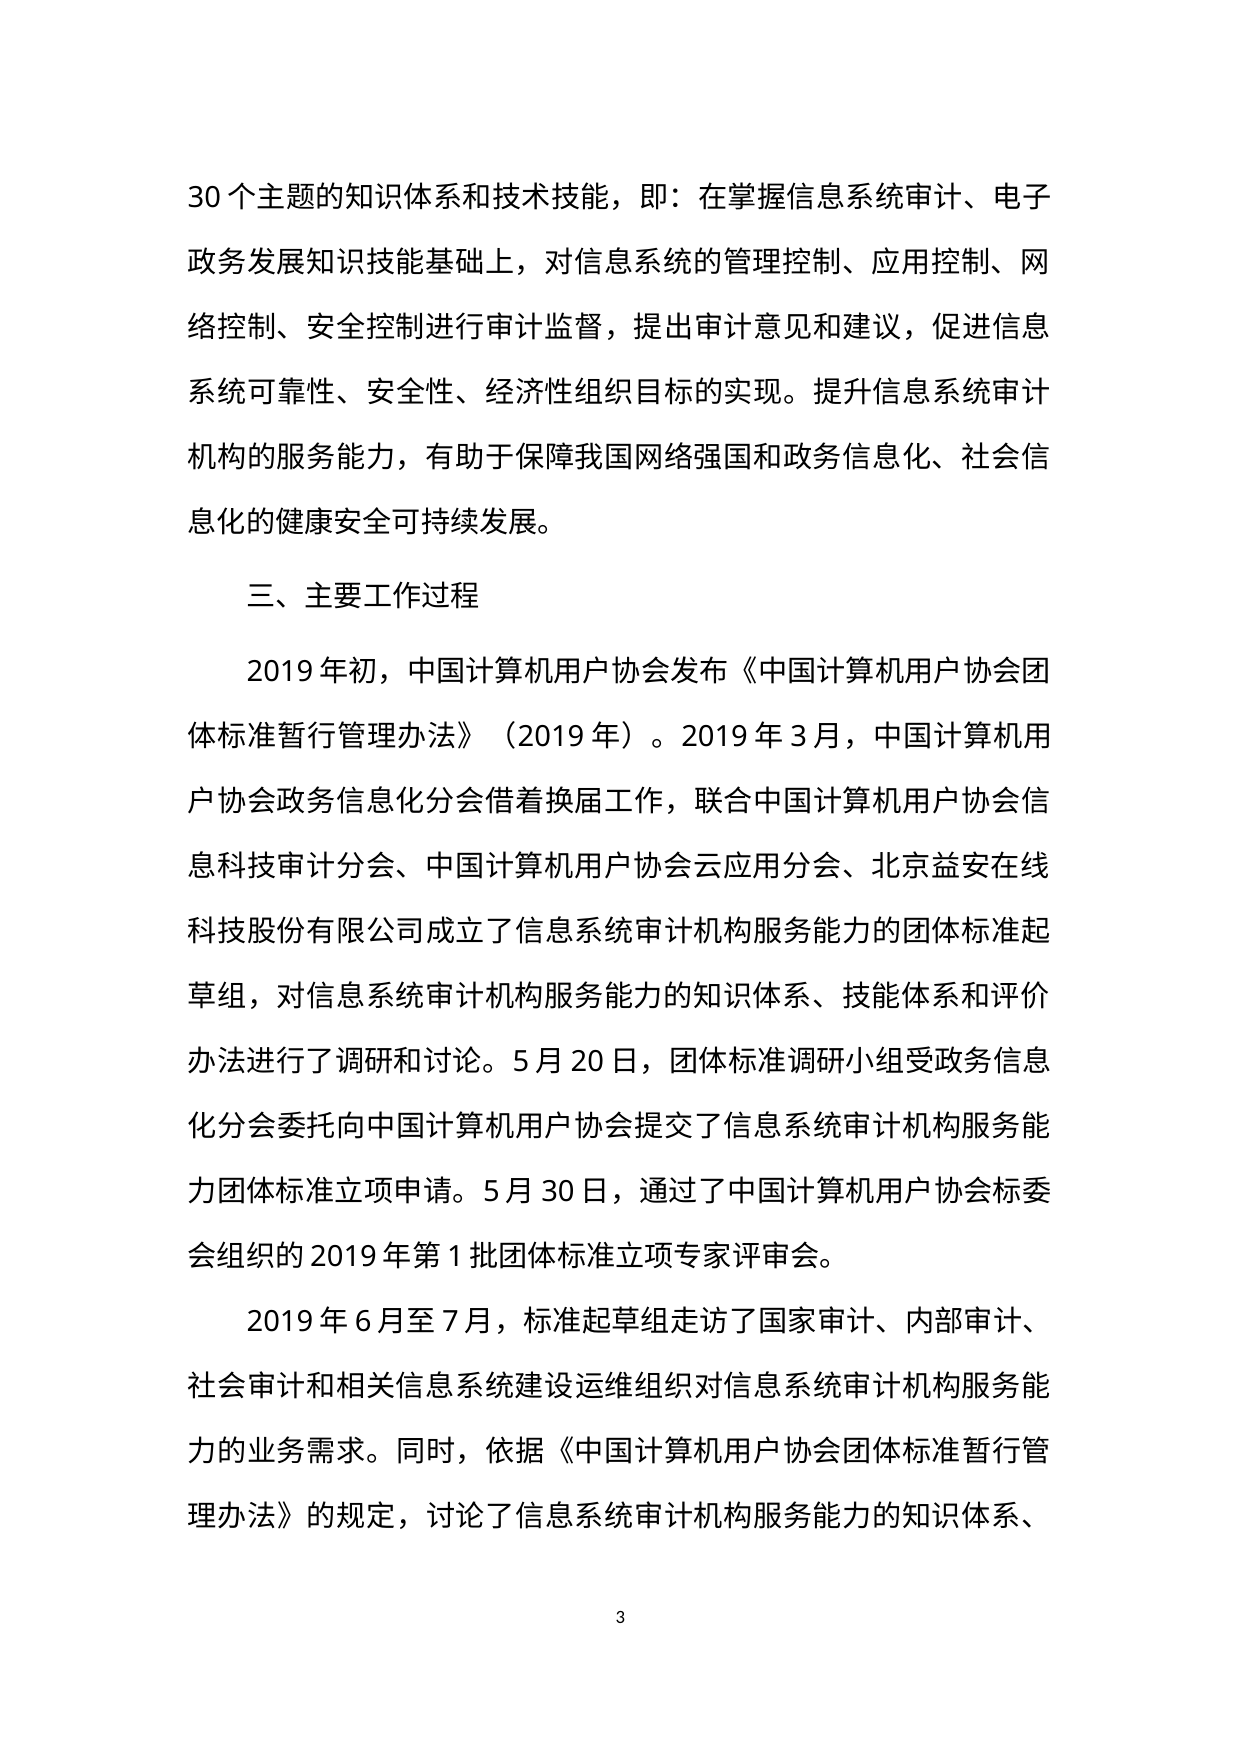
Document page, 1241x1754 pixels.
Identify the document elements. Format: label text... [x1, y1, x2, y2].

text 2019年初，中国计算机用户协会发布《中国计算机用户协会团体标准暂行管理办法》（2019年）。2019年3月，中国计算机用户协会政务信息化分会借着换届工作，联合中国计算机用户协会信息科技审计分会、中国计算机用户协会云应用分会、北京益安在线科技股份有限公司成立了信息系统审计机构服务能力的团体标准起草组，对信息系统审计机构服务能力的知识体系、技能体系和评价办法进行了调研和讨论。5月20日，团体标准调研小组受政务信息化分会委托向中国计算机用户协会提交了信息系统审计机构服务能力团体标准立项申请。5月30日，通过了中国计算机用户协会标委会组织的2019年第1批团体标准立项专家评审会。 [187, 636, 1053, 1286]
text 三、主要工作过程 [187, 562, 1053, 627]
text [187, 1286, 1053, 1546]
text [187, 162, 1053, 552]
